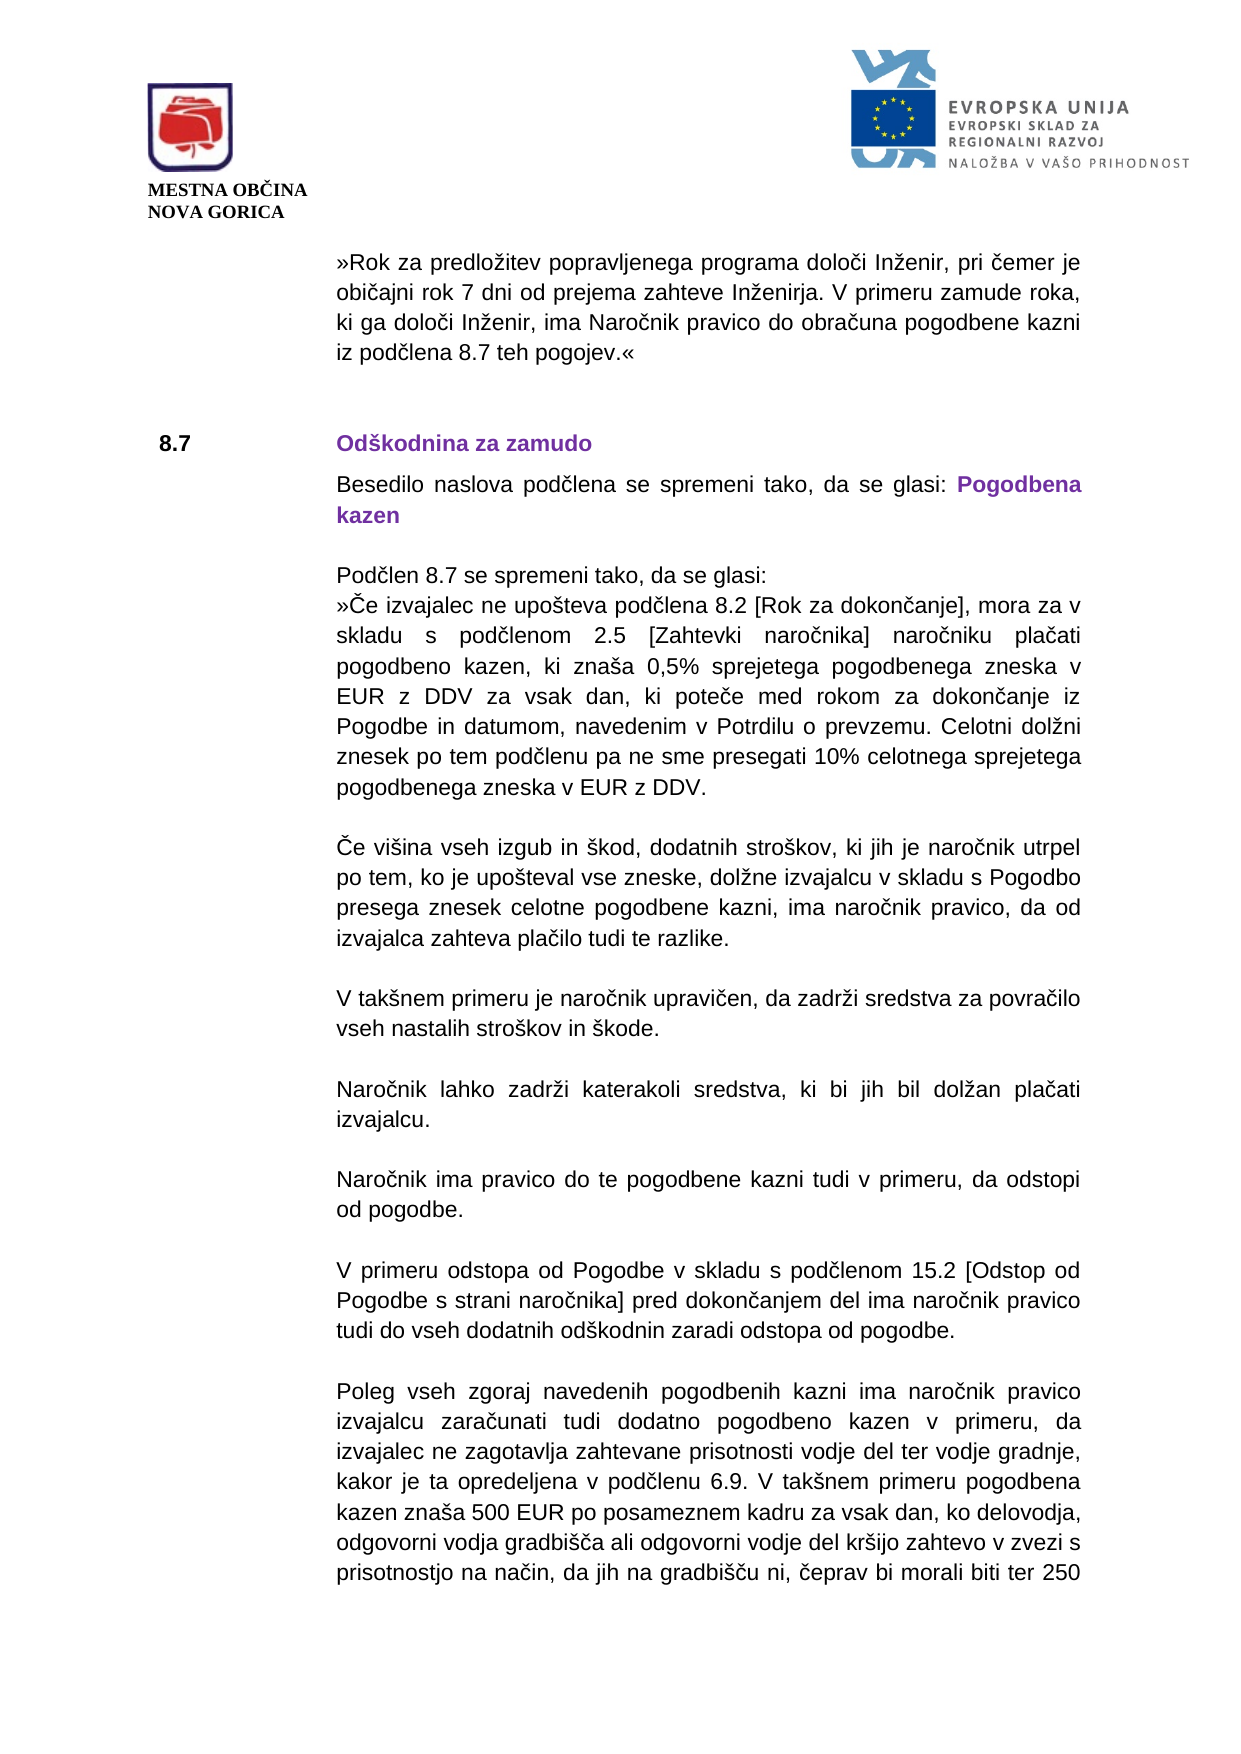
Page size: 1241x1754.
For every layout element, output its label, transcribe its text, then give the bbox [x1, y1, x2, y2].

picture [764, 0, 1234, 225]
table_cell Besedilo naslova podčlena se spremeni tako, da se glasi: Pogodbena kazen Podčlen 8.7 se spremeni tako, da se glasi: [325, 471, 1093, 592]
table_header 8.7 [148, 430, 325, 1585]
picture [147, 83, 233, 172]
table_cell »Rok za predložitev popravljenega programa določi Inženir, pri čemer je običajni rok 7 dni od prejema zahteve Inženirja. V primeru zamude roka, ki ga določi Inženir, ima Naročnik pravico do obračuna pogodbene kazni iz podčlena 8.7 teh pogojev.« [325, 249, 1093, 369]
table_header Odškodnina za zamudo [325, 430, 1093, 471]
